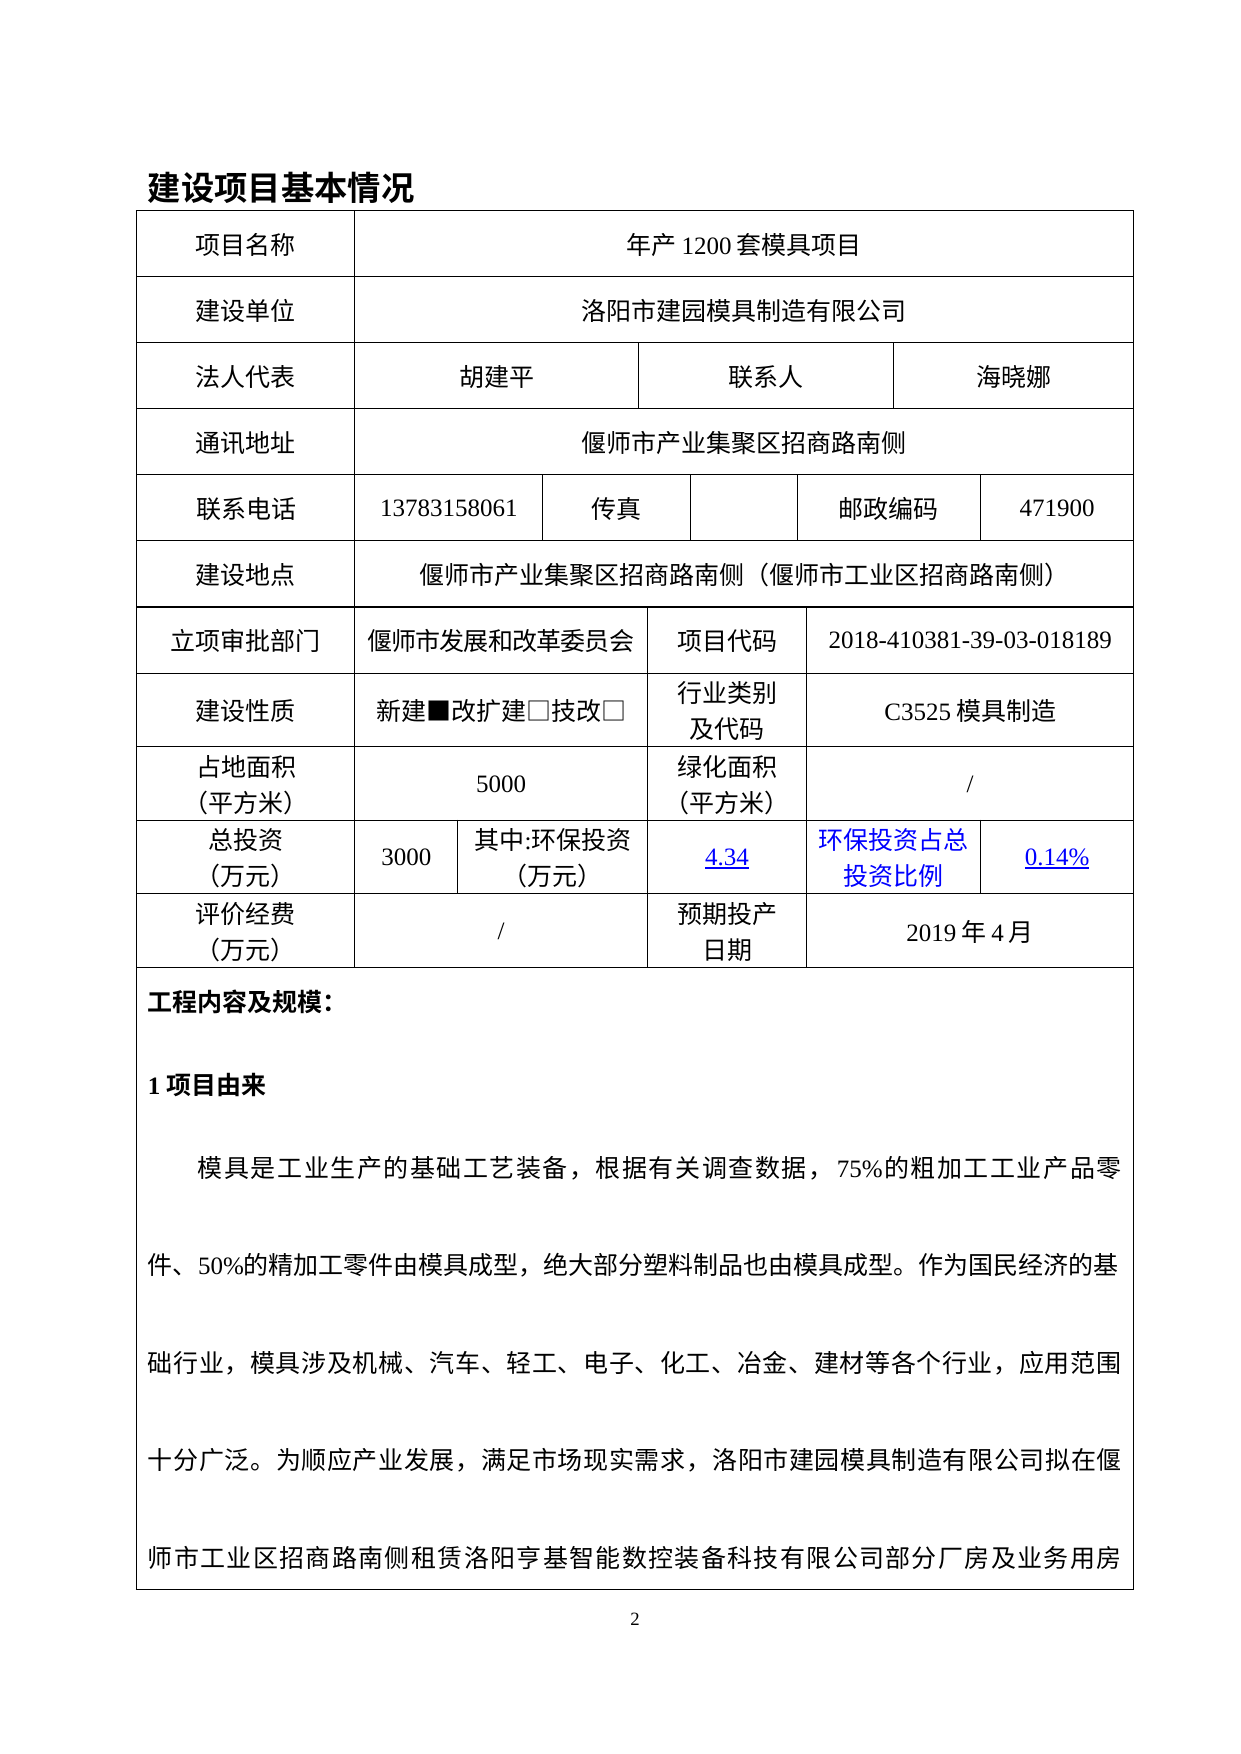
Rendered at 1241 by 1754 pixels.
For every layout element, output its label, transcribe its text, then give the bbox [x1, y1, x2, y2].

table_cell 环保投资占总投资比例 [807, 821, 980, 893]
table_cell 通讯地址 [137, 409, 354, 474]
table_cell 预期投产 日期 [648, 894, 806, 967]
table_cell 联系电话 [137, 475, 354, 540]
table_header 项目名称 [137, 211, 354, 276]
table_cell 绿化面积 （平方米） [648, 747, 806, 819]
table_cell 法人代表 [137, 343, 354, 408]
table_cell 471900 [981, 475, 1133, 540]
table_cell 传真 [543, 475, 690, 540]
table_cell 海晓娜 [894, 343, 1133, 408]
table_cell 联系人 [639, 343, 893, 408]
table_cell 建设性质 [137, 674, 354, 746]
table_cell 建设地点 [137, 541, 354, 606]
table_cell 4.34 [648, 821, 806, 893]
table_cell C3525模具制造 [807, 674, 1133, 746]
table_cell 立项审批部门 [137, 608, 354, 672]
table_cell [137, 968, 1133, 1589]
table_cell 5000 [355, 747, 647, 819]
table_cell 0.14% [981, 821, 1133, 893]
table_cell 胡建平 [355, 343, 638, 408]
table_cell / [807, 747, 1133, 819]
table_cell 洛阳市建园模具制造有限公司 [355, 277, 1133, 342]
table_cell 总投资 （万元） [137, 821, 354, 893]
table_header 年产1200套模具项目 [355, 211, 1133, 276]
table_cell 偃师市发展和改革委员会 [355, 608, 647, 672]
table_cell 3000 [355, 821, 457, 893]
table_cell 偃师市产业集聚区招商路南侧（偃师市工业区招商路南侧） [355, 541, 1133, 606]
table_cell 评价经费 （万元） [137, 894, 354, 967]
table_cell 偃师市产业集聚区招商路南侧 [355, 409, 1133, 474]
table_cell [691, 475, 797, 540]
table_cell 其中:环保投资（万元） [458, 821, 647, 893]
table_cell 新建■改扩建□技改□ [355, 674, 647, 746]
table_cell 建设单位 [137, 277, 354, 342]
table_cell 邮政编码 [798, 475, 980, 540]
table_cell 2018-410381-39-03-018189 [807, 608, 1133, 672]
table_cell 2019年4月 [807, 894, 1133, 967]
table_cell 占地面积 （平方米） [137, 747, 354, 819]
table_cell 13783158061 [355, 475, 542, 540]
table_cell 行业类别 及代码 [648, 674, 806, 746]
table_cell 项目代码 [648, 608, 806, 672]
text 建设项目基本情况 [148, 162, 1122, 210]
table_cell / [355, 894, 647, 967]
